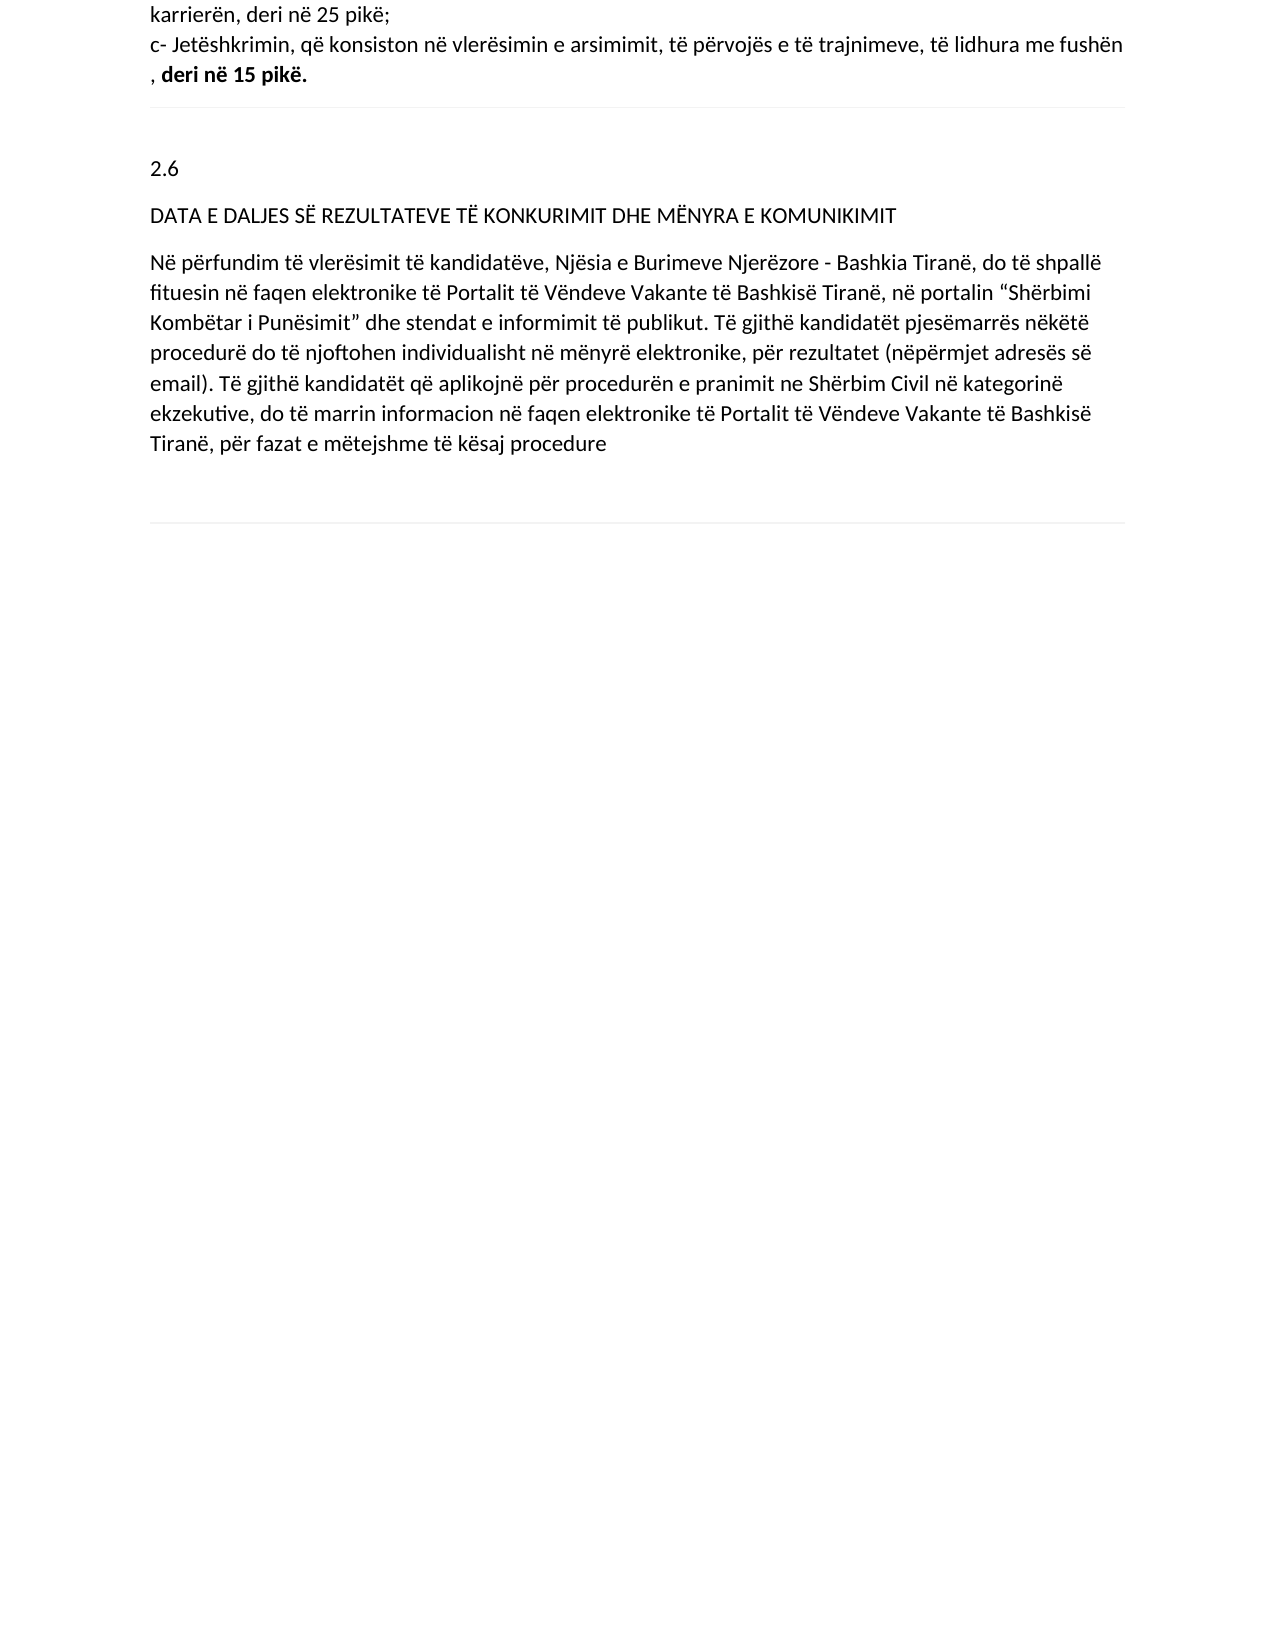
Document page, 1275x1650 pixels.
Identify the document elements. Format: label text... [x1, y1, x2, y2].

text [150, 0, 1125, 88]
text 2.6 [150, 154, 1125, 182]
text Në përfundim të vlerësimit të kandidatëve, Njësia e Burimeve Njerëzore - Bashkia Tiranë, do të shpallë fituesin në faqen elektronike të Portalit të Vëndeve Vakante të Bashkisë Tiranë, në portalin “Shërbimi Kombëtar i Punësimit” dhe stendat e informimit të publikut. Të gjithë kandidatët pjesëmarrës nëkëtë procedurë do të njoftohen individualisht në mënyrë elektronike, për rezultatet (nëpërmjet adresës së email). Të gjithë kandidatët që aplikojnë për procedurën e pranimit ne Shërbim Civil në kategorinë ekzekutive, do të marrin informacion në faqen elektronike të Portalit të Vëndeve Vakante të Bashkisë Tiranë, për fazat e mëtejshme të kësaj procedure [150, 248, 1125, 457]
text DATA E DALJES SË REZULTATEVE TË KONKURIMIT DHE MËNYRA E KOMUNIKIMIT [150, 201, 1125, 229]
